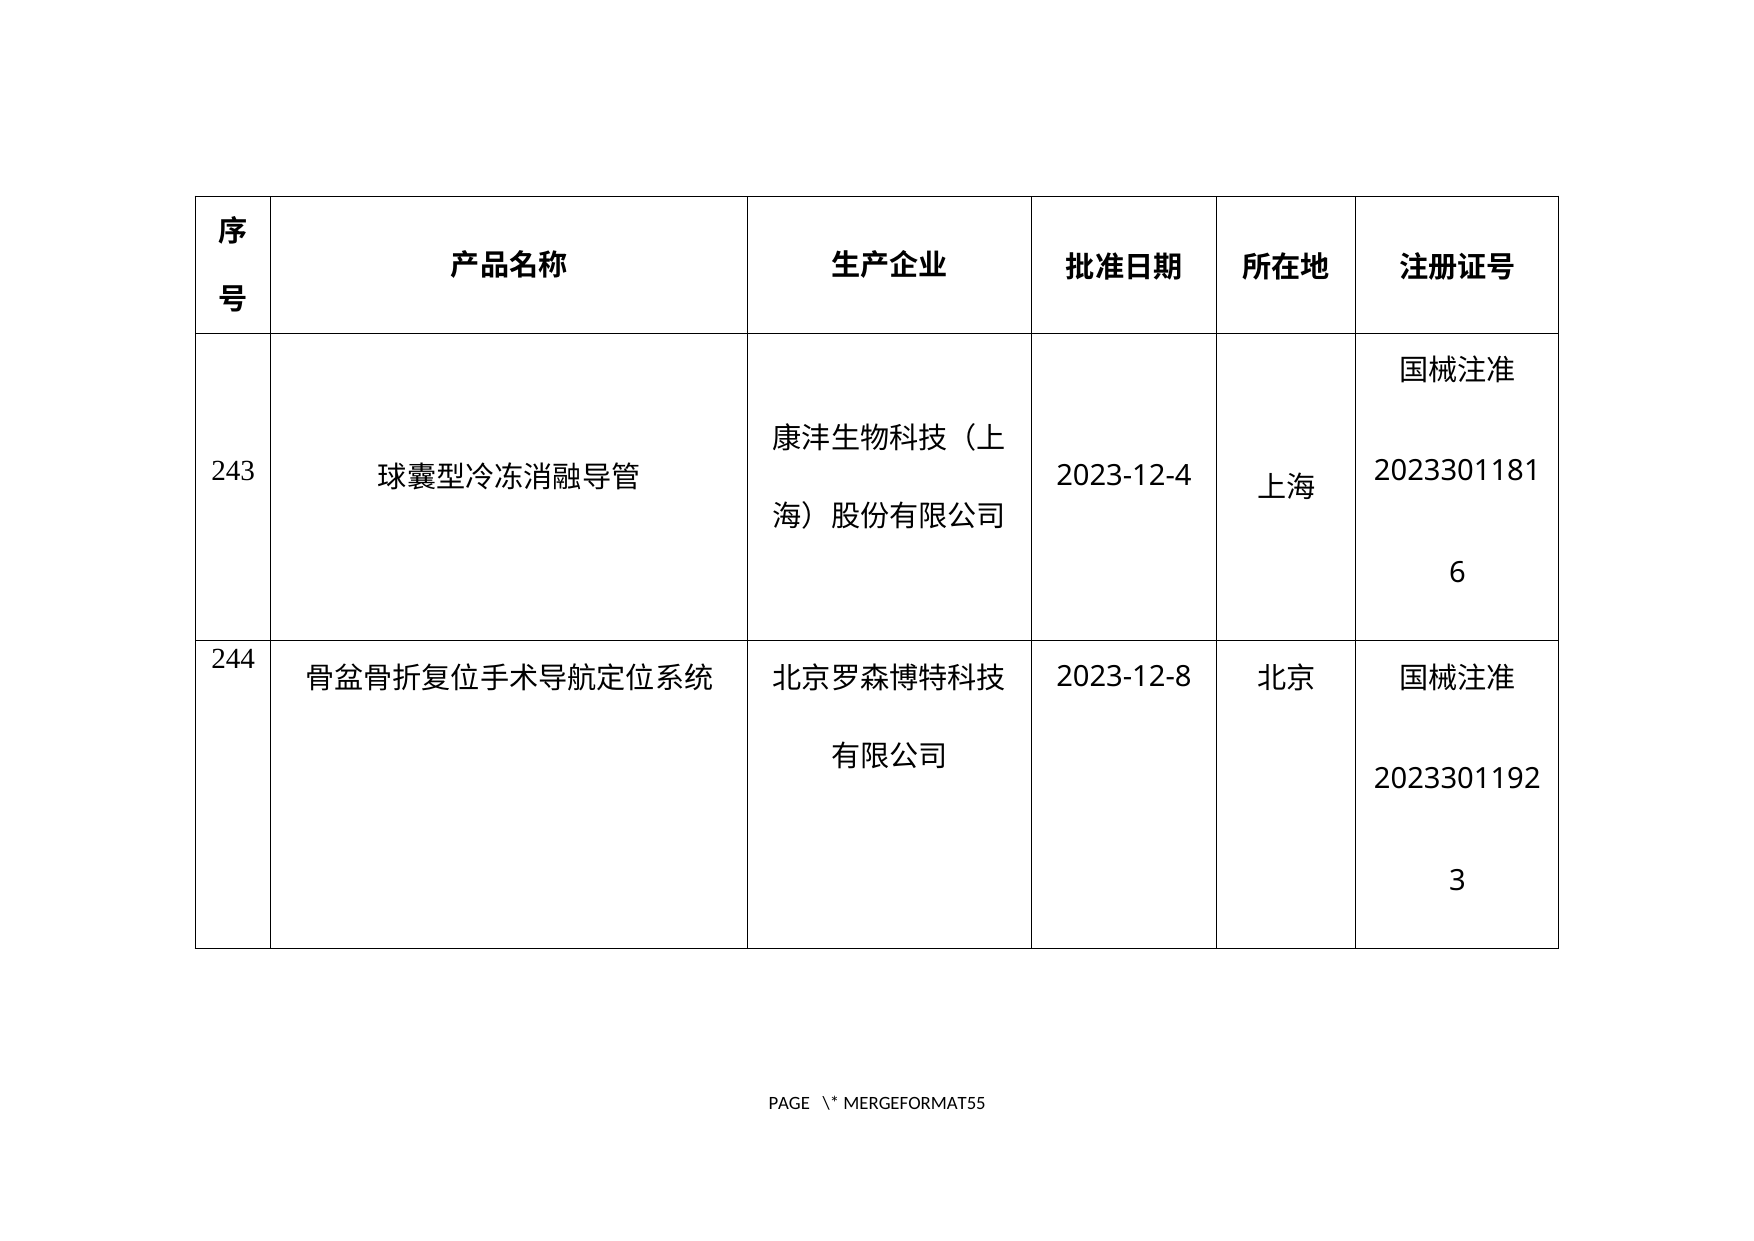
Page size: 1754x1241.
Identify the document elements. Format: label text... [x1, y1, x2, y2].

table_header 产品名称 [271, 197, 747, 332]
table_cell 北京罗森博特科技有限公司 [748, 641, 1031, 948]
table_cell 2023-12-8 [1032, 641, 1216, 948]
table_header 注册证号 [1356, 197, 1558, 332]
table_cell 康沣生物科技（上海）股份有限公司 [748, 334, 1031, 640]
table_cell 上海 [1217, 334, 1355, 640]
table_header 批准日期 [1032, 197, 1216, 332]
table_cell 243 [196, 334, 270, 640]
table_cell 球囊型冷冻消融导管 [271, 334, 747, 640]
table_header 生产企业 [748, 197, 1031, 332]
table_cell 国械注准20233011923 [1356, 641, 1558, 948]
table_header 序号 [196, 197, 270, 332]
table_cell 骨盆骨折复位手术导航定位系统 [271, 641, 747, 948]
table_cell 2023-12-4 [1032, 334, 1216, 640]
table_header 所在地 [1217, 197, 1355, 332]
table_cell 北京 [1217, 641, 1355, 948]
table_cell 国械注准20233011816 [1356, 334, 1558, 640]
table_cell 244 [196, 641, 270, 948]
